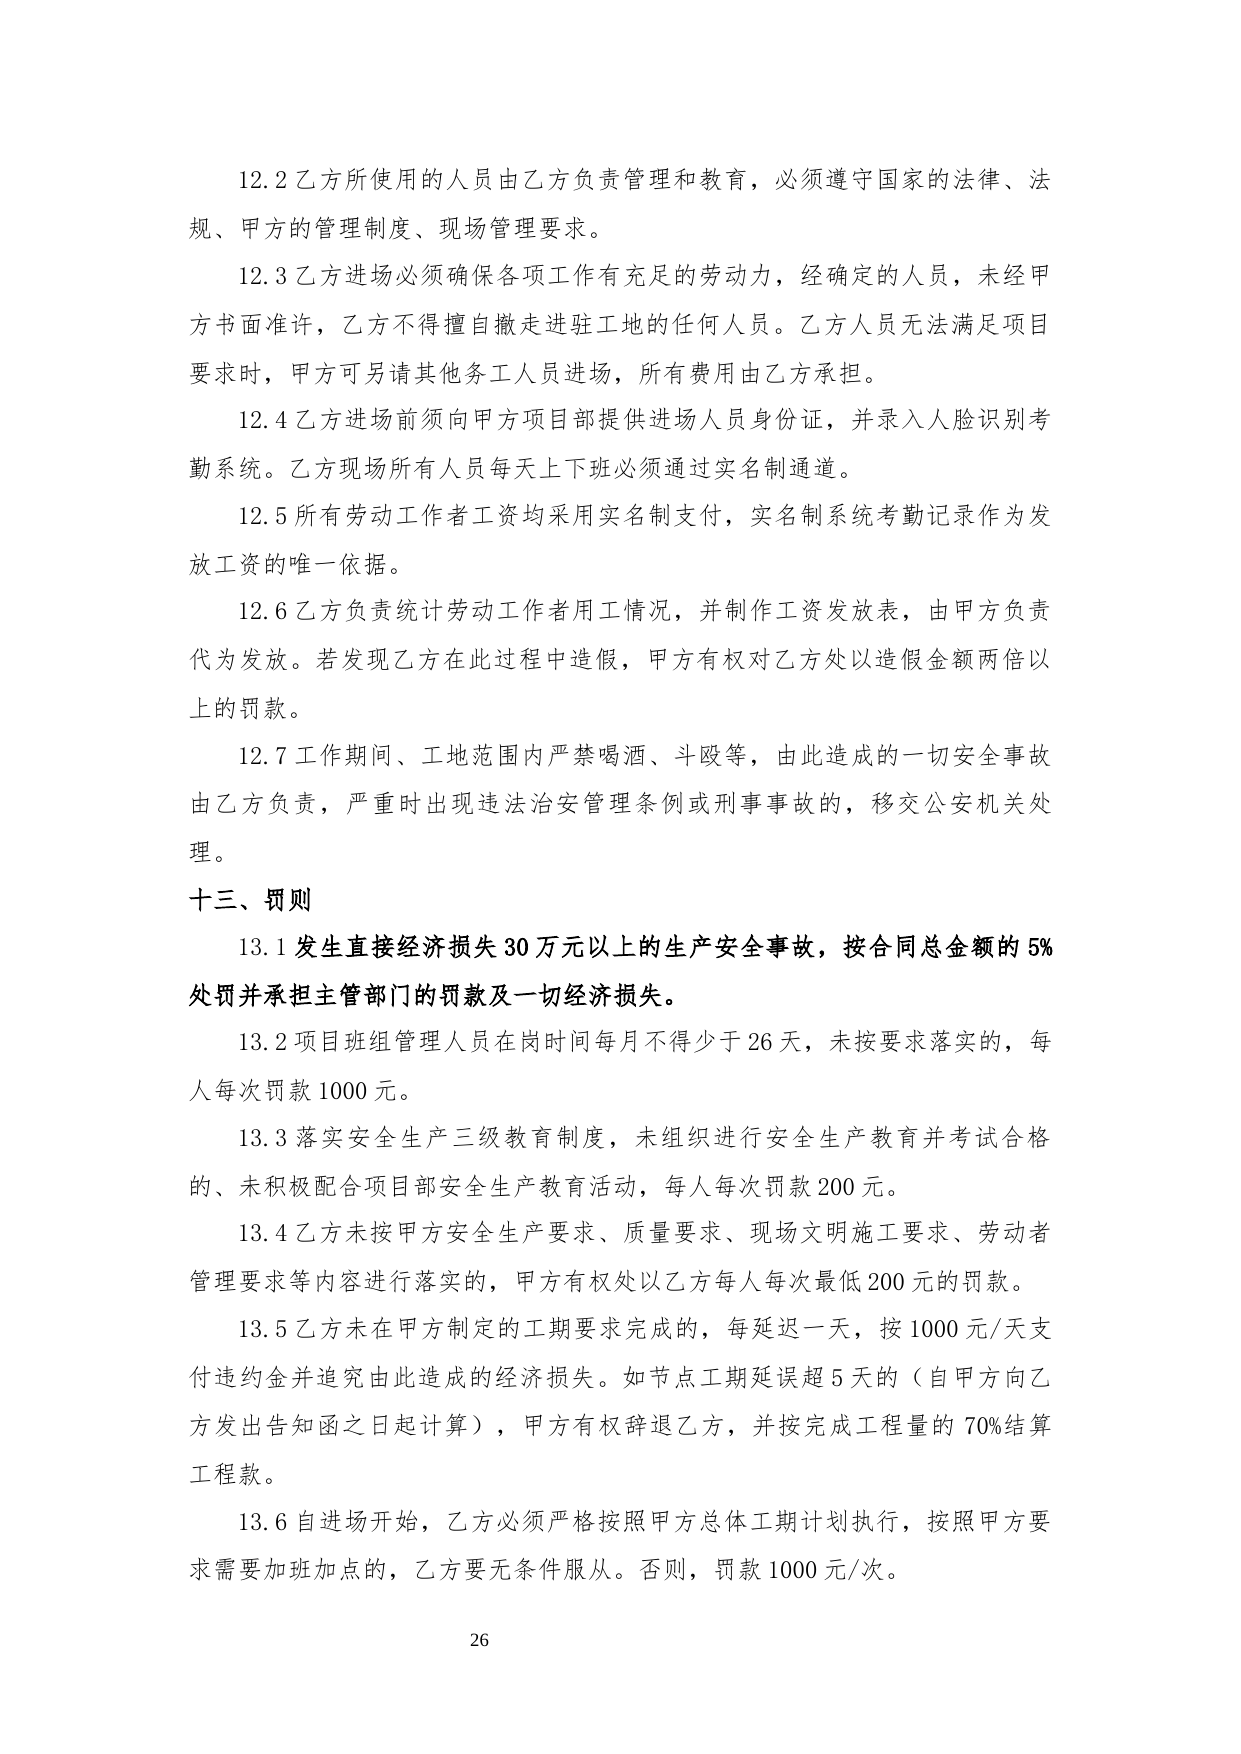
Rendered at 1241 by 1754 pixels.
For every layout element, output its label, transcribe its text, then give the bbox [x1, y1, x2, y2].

text 13.3落实安全生产三级教育制度，未组织进行安全生产教育并考试合格的、未积极配合项目部安全生产教育活动，每人每次罚款200元。 [187, 1119, 1053, 1200]
text 13.4乙方未按甲方安全生产要求、质量要求、现场文明施工要求、劳动者管理要求等内容进行落实的，甲方有权处以乙方每人每次最低200元的罚款。 [187, 1215, 1053, 1296]
text 12.7工作期间、工地范围内严禁喝酒、斗殴等，由此造成的一切安全事故由乙方负责，严重时出现违法治安管理条例或刑事事故的，移交公安机关处理。 [187, 737, 1053, 867]
text 13.5乙方未在甲方制定的工期要求完成的，每延迟一天，按1000元/天支付违约金并追究由此造成的经济损失。如节点工期延误超5天的（自甲方向乙方发出告知函之日起计算），甲方有权辞退乙方，并按完成工程量的70%结算工程款。 [187, 1310, 1053, 1489]
text 12.3乙方进场必须确保各项工作有充足的劳动力，经确定的人员，未经甲方书面准许，乙方不得擅自撤走进驻工地的任何人员。乙方人员无法满足项目要求时，甲方可另请其他务工人员进场，所有费用由乙方承担。 [187, 257, 1053, 387]
text 12.5所有劳动工作者工资均采用实名制支付，实名制系统考勤记录作为发放工资的唯一依据。 [187, 497, 1053, 578]
text 12.4乙方进场前须向甲方项目部提供进场人员身份证，并录入人脸识别考勤系统。乙方现场所有人员每天上下班必须通过实名制通道。 [187, 402, 1053, 483]
text 十三、罚则 [187, 881, 1053, 914]
text 12.6乙方负责统计劳动工作者用工情况，并制作工资发放表，由甲方负责代为发放。若发现乙方在此过程中造假，甲方有权对乙方处以造假金额两倍以上的罚款。 [187, 593, 1053, 723]
text 13.2项目班组管理人员在岗时间每月不得少于26天，未按要求落实的，每人每次罚款1000元。 [187, 1024, 1053, 1105]
text 12.2乙方所使用的人员由乙方负责管理和教育，必须遵守国家的法律、法规、甲方的管理制度、现场管理要求。 [187, 162, 1053, 243]
text 13.6自进场开始，乙方必须严格按照甲方总体工期计划执行，按照甲方要求需要加班加点的，乙方要无条件服从。否则，罚款1000元/次。 [187, 1503, 1053, 1584]
text 13.1发生直接经济损失30万元以上的生产安全事故，按合同总金额的5%处罚并承担主管部门的罚款及一切经济损失。 [187, 928, 1053, 1009]
